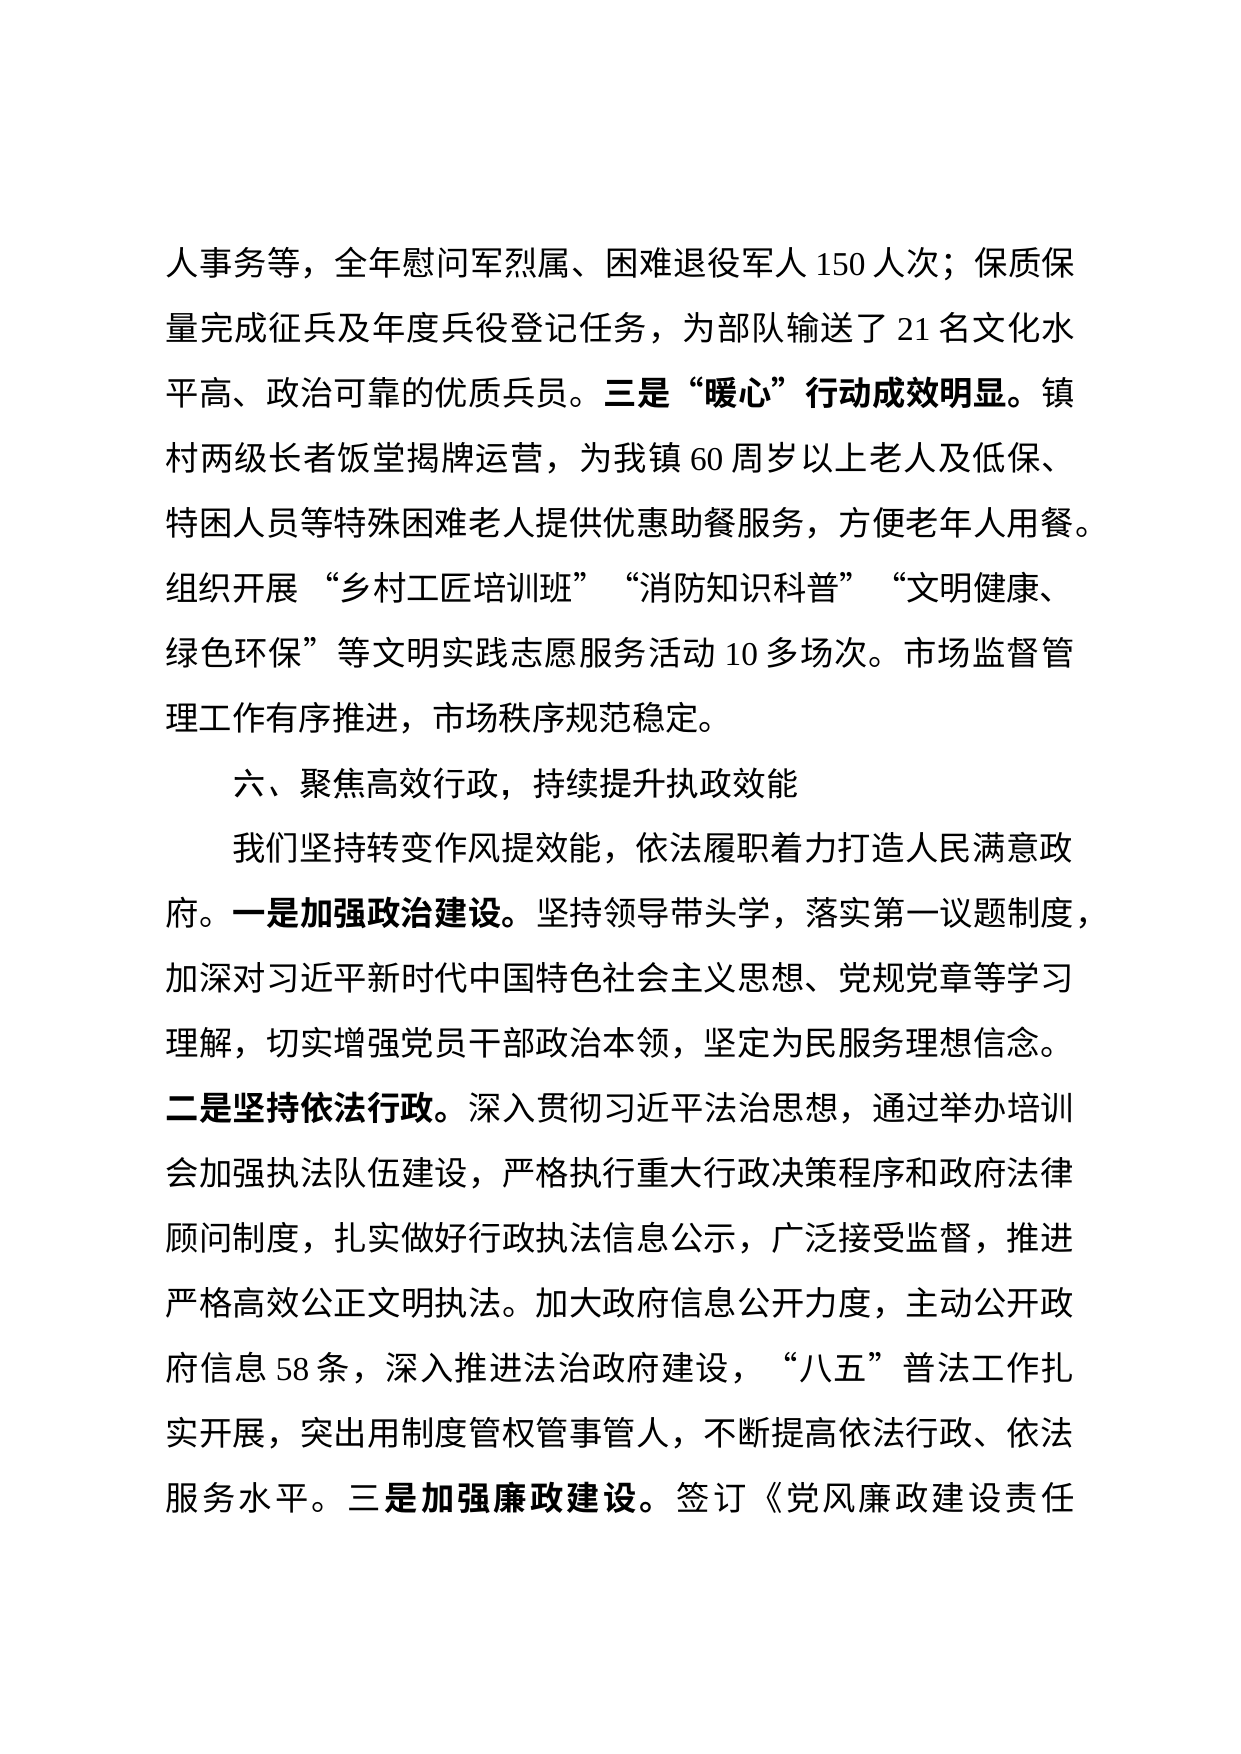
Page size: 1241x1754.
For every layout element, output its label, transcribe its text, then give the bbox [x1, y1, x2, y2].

text 六、聚焦高效行政，持续提升执政效能 [165, 748, 1075, 813]
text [165, 228, 1075, 748]
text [165, 813, 1075, 1528]
